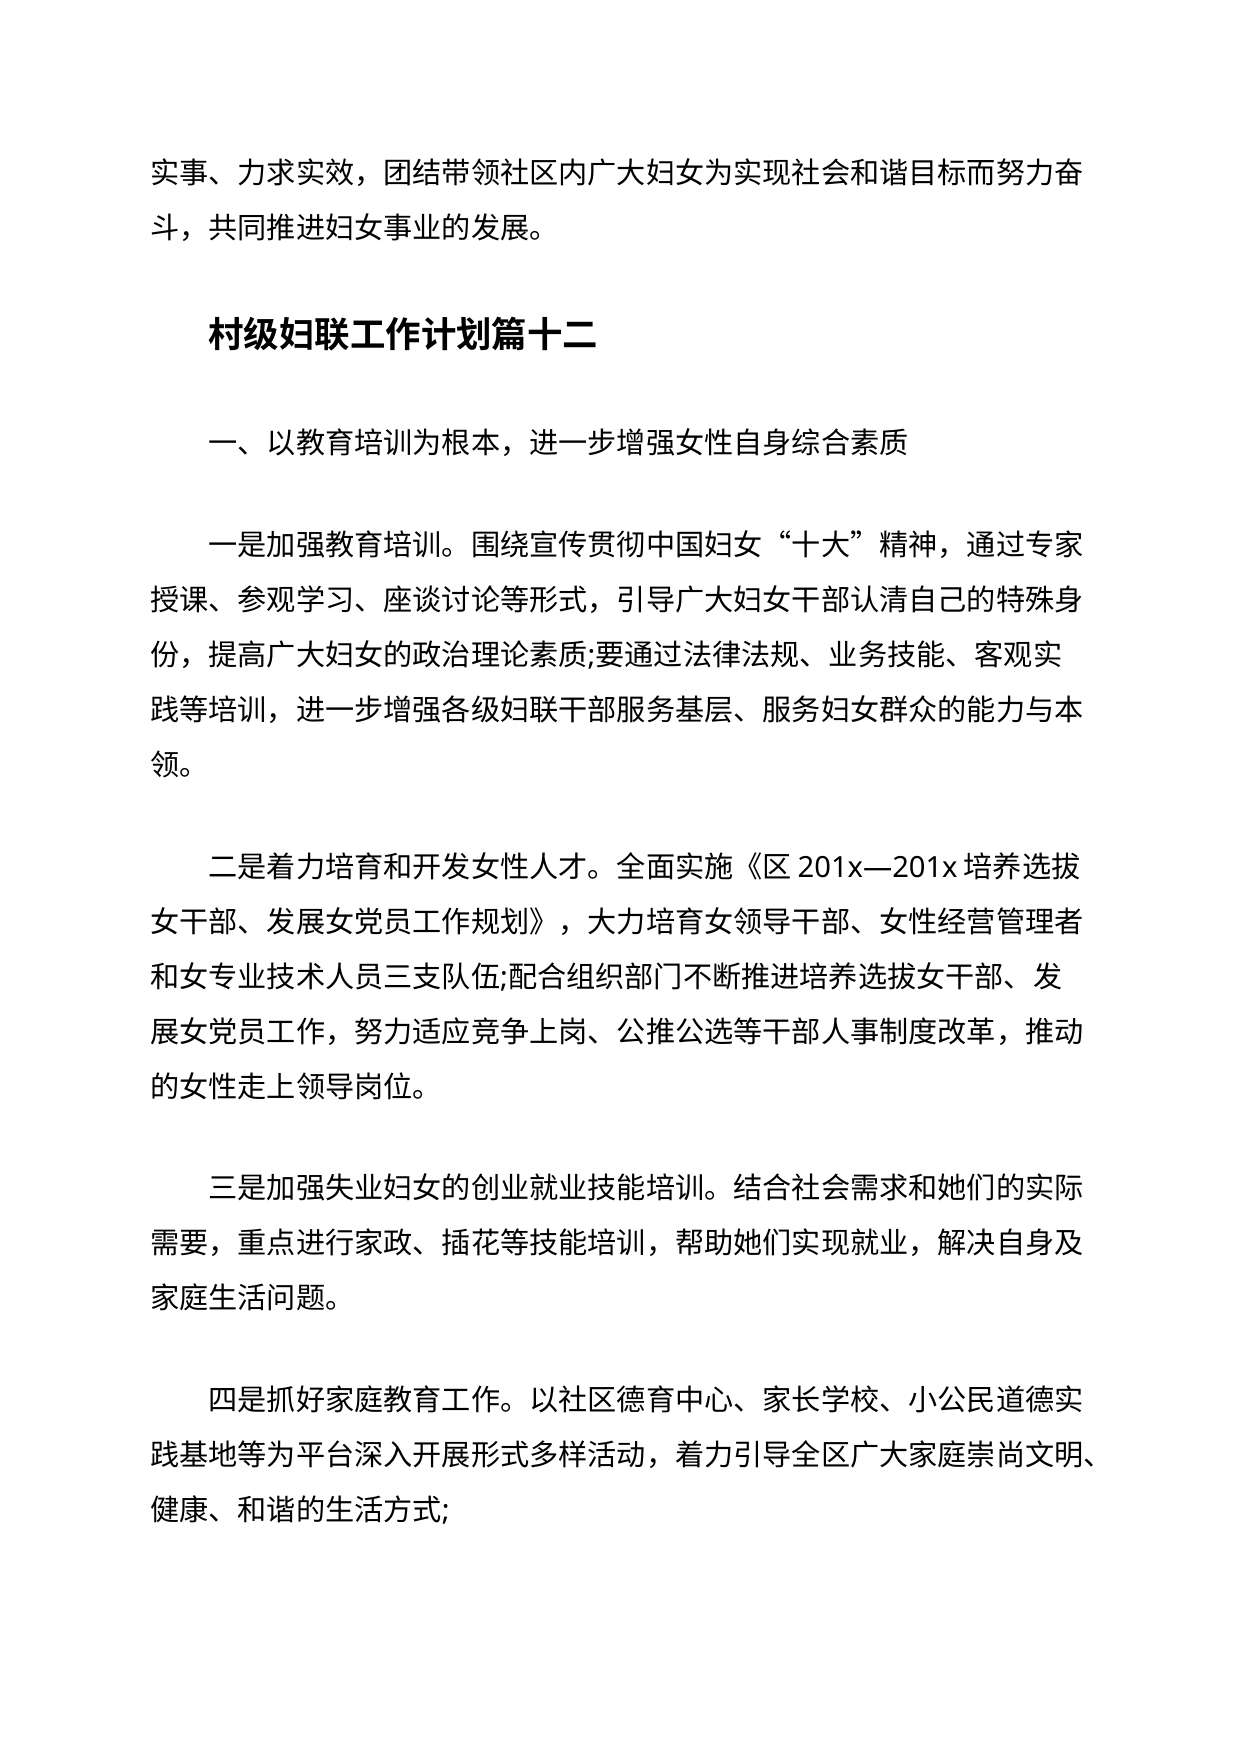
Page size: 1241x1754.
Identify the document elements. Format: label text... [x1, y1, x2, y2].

text 三是加强失业妇女的创业就业技能培训。结合社会需求和她们的实际需要，重点进行家政、插花等技能培训，帮助她们实现就业，解决自身及家庭生活问题。 [150, 1165, 1090, 1317]
text 一、以教育培训为根本，进一步增强女性自身综合素质 [150, 420, 1090, 462]
text 二是着力培育和开发女性人才。全面实施《区201x—201x培养选拔女干部、发展女党员工作规划》，大力培育女领导干部、女性经营管理者和女专业技术人员三支队伍;配合组织部门不断推进培养选拔女干部、发展女党员工作，努力适应竞争上岗、公推公选等干部人事制度改革，推动的女性走上领导岗位。 [150, 843, 1090, 1105]
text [150, 150, 1090, 247]
text 一是加强教育培训。围绕宣传贯彻中国妇女“十大”精神，通过专家授课、参观学习、座谈讨论等形式，引导广大妇女干部认清自己的特殊身份，提高广大妇女的政治理论素质;要通过法律法规、业务技能、客观实践等培训，进一步增强各级妇联干部服务基层、服务妇女群众的能力与本领。 [150, 522, 1090, 784]
text 四是抓好家庭教育工作。以社区德育中心、家长学校、小公民道德实践基地等为平台深入开展形式多样活动，着力引导全区广大家庭崇尚文明、健康、和谐的生活方式; [150, 1376, 1090, 1529]
text 村级妇联工作计划篇十二 [150, 307, 1090, 358]
